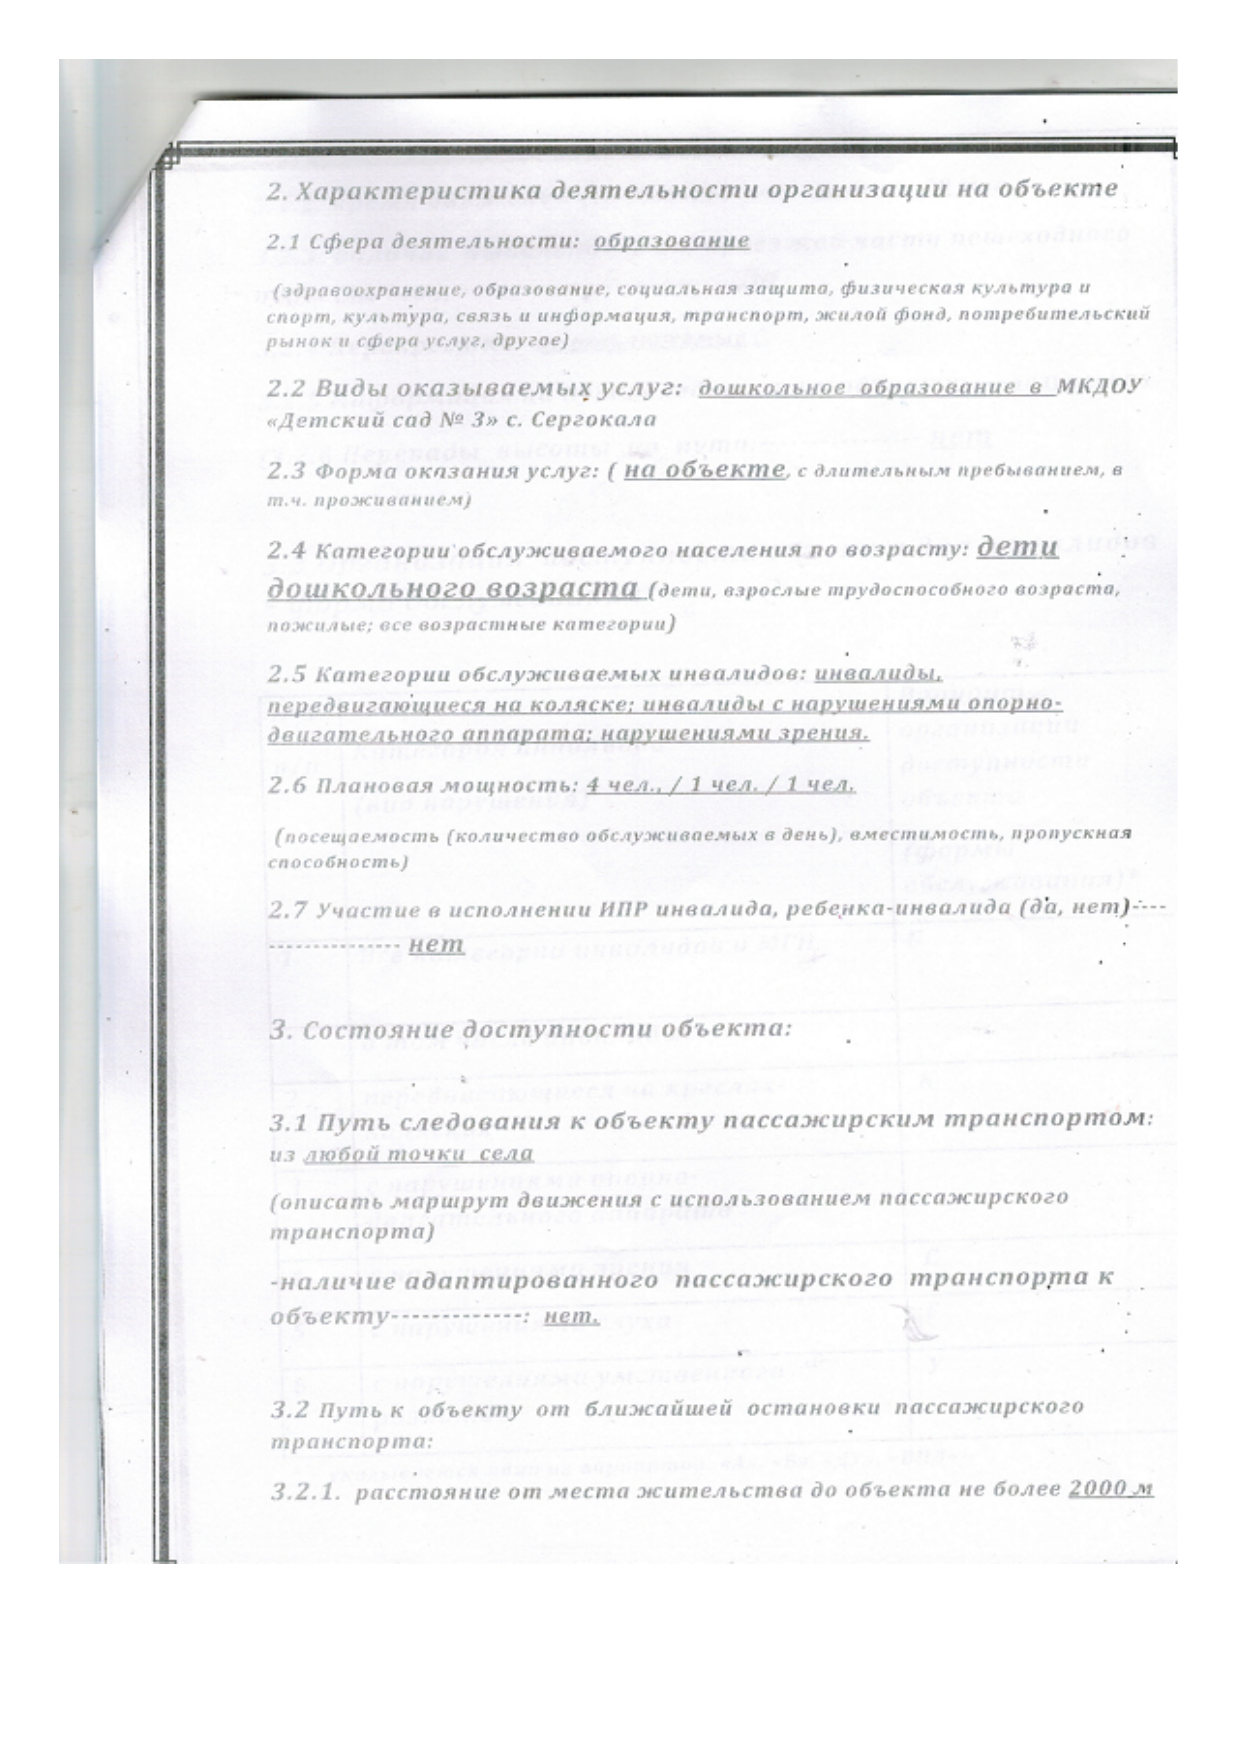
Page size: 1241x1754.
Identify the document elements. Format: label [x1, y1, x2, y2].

picture [59, 59, 1178, 1564]
